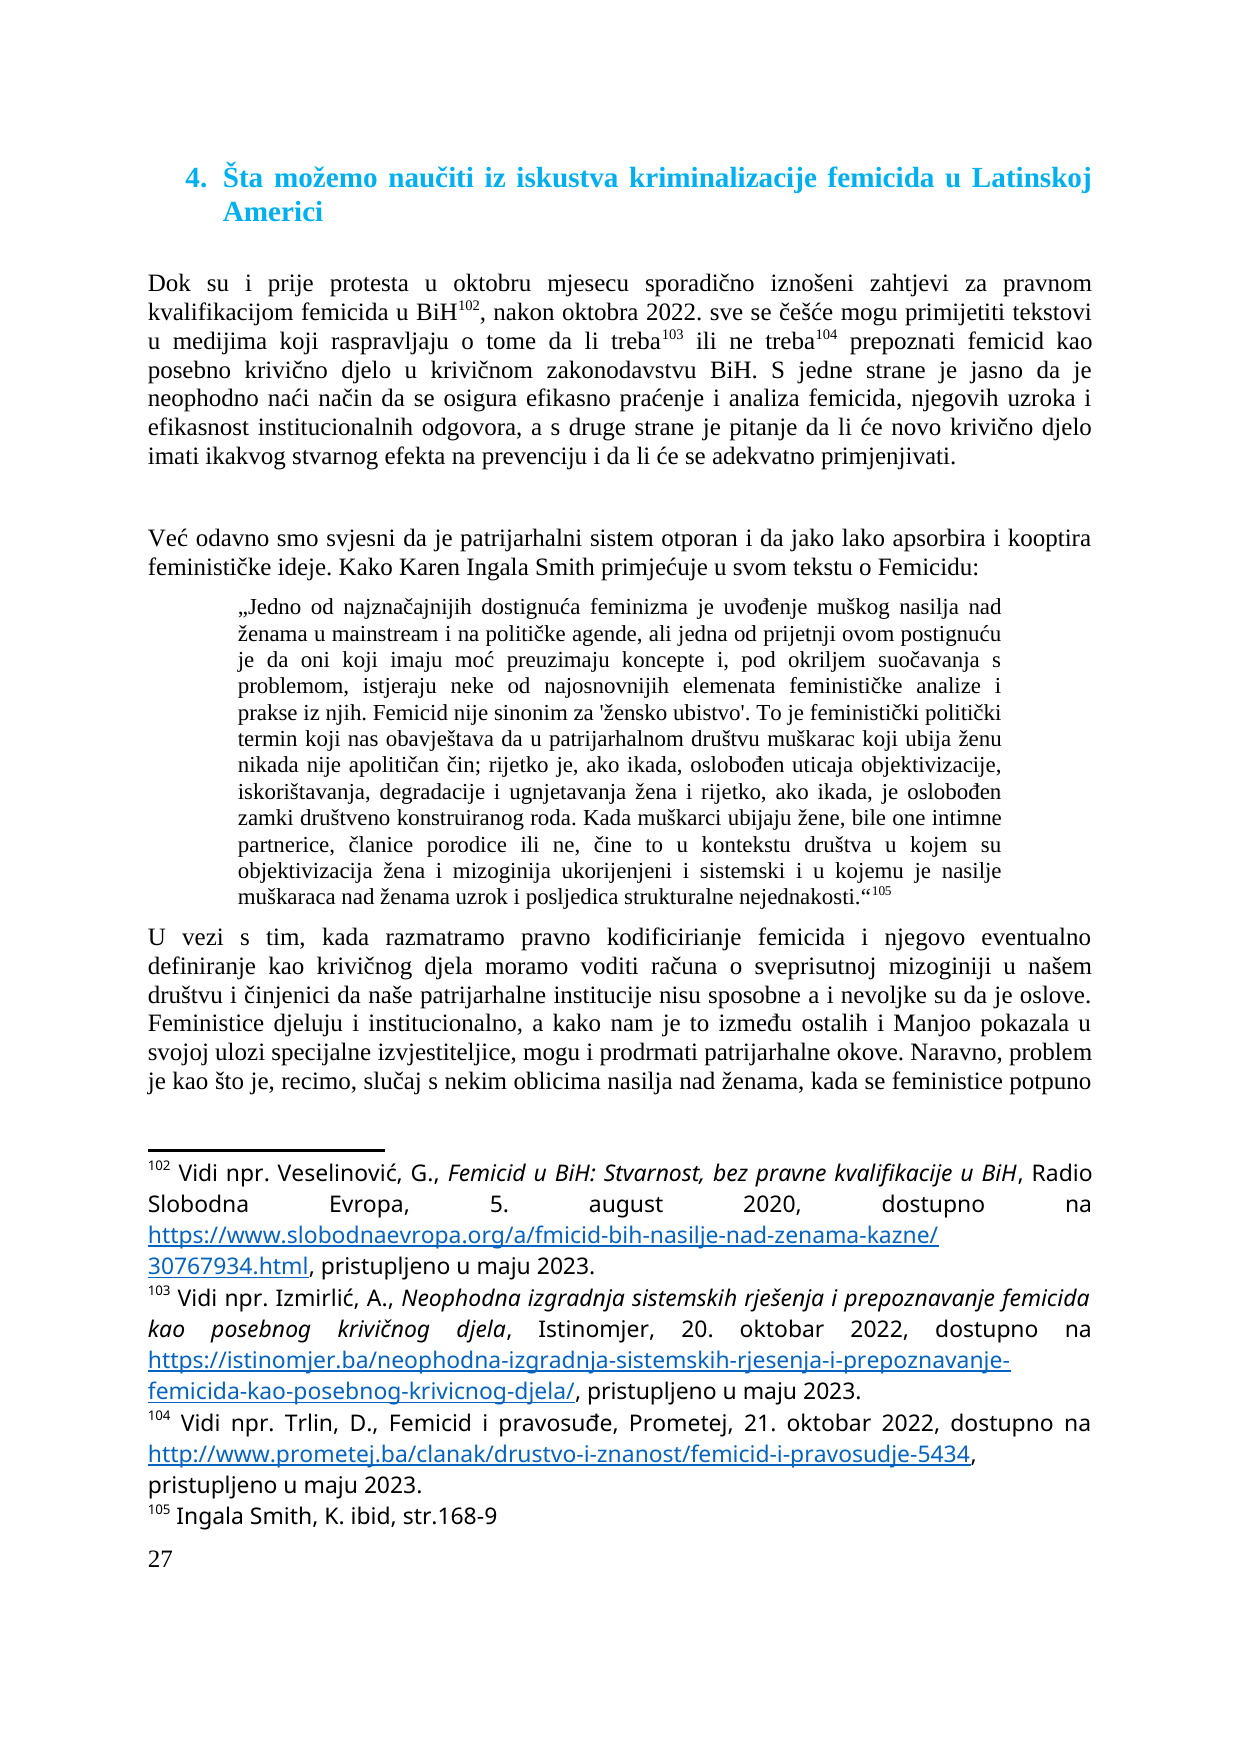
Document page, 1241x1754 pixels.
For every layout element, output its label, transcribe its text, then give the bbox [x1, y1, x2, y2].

list Šta možemo naučiti iz iskustva kriminalizacije femicida u Latinskoj Americi [185, 160, 1093, 227]
text Dok su i prije protesta u oktobru mjesecu sporadično iznošeni zahtjevi za pravnom kvalifikacijom femicida u BiH, nakon oktobra 2022. sve se češće mogu primijetiti tekstovi u medijima koji raspravljaju o tome da li treba ili ne treba prepoznati femicid kao posebno krivično djelo u krivičnom zakonodavstvu BiH. S jedne strane je jasno da je neophodno naći način da se osigura efikasno praćenje i analiza femicida, njegovih uzroka i efikasnost institucionalnih odgovora, a s druge strane je pitanje da li će novo krivično djelo imati ikakvog stvarnog efekta na prevenciju i da li će se adekvatno primjenjivati. [148, 268, 1093, 470]
text „Jedno od najznačajnijih dostignuća feminizma je uvođenje muškog nasilja nad ženama u mainstream i na političke agende, ali jedna od prijetnji ovom postignuću je da oni koji imaju moć preuzimaju koncepte i, pod okriljem suočavanja s problemom, istjeraju neke od najosnovnijih elemenata feminističke analize i prakse iz njih. Femicid nije sinonim za 'žensko ubistvo'. To je feministički politički termin koji nas obavještava da u patrijarhalnom društvu muškarac koji ubija ženu nikada nije apolitičan čin; rijetko je, ako ikada, oslobođen uticaja objektivizacije, iskorištavanja, degradacije i ugnjetavanja žena i rijetko, ako ikada, je oslobođen zamki društveno konstruiranog roda. Kada muškarci ubijaju žene, bile one intimne partnerice, članice porodice ili ne, čine to u kontekstu društva u kojem su objektivizacija žena i mizoginija ukorijenjeni i sistemski i u kojemu je nasilje muškaraca nad ženama uzrok i posljedica strukturalne nejednakosti.“ [238, 593, 1003, 910]
text Već odavno smo svjesni da je patrijarhalni sistem otporan i da jako lako apsorbira i kooptira feminističke ideje. Kako Karen Ingala Smith primjećuje u svom tekstu o Femicidu: [148, 523, 1093, 581]
text U vezi s tim, kada razmatramo pravno kodificirianje femicida i njegovo eventualno definiranje kao krivičnog djela moramo voditi računa o sveprisutnoj mizoginiji u našem društvu i činjenici da naše patrijarhalne institucije nisu sposobne a i nevoljke su da je oslove. Feministice djeluju i institucionalno, a kako nam je to između ostalih i Manjoo pokazala u svojoj ulozi specijalne izvjestiteljice, mogu i prodrmati patrijarhalne okove. Naravno, problem je kao što je, recimo, slučaj s nekim oblicima nasilja nad ženama, kada se feministice potpuno odstrane iz diskusija. Stoga, za bilo kakve aktivnosti potrebna nam je sveobuhvatna feministička diskusija i djelovanje. [148, 922, 1093, 1095]
